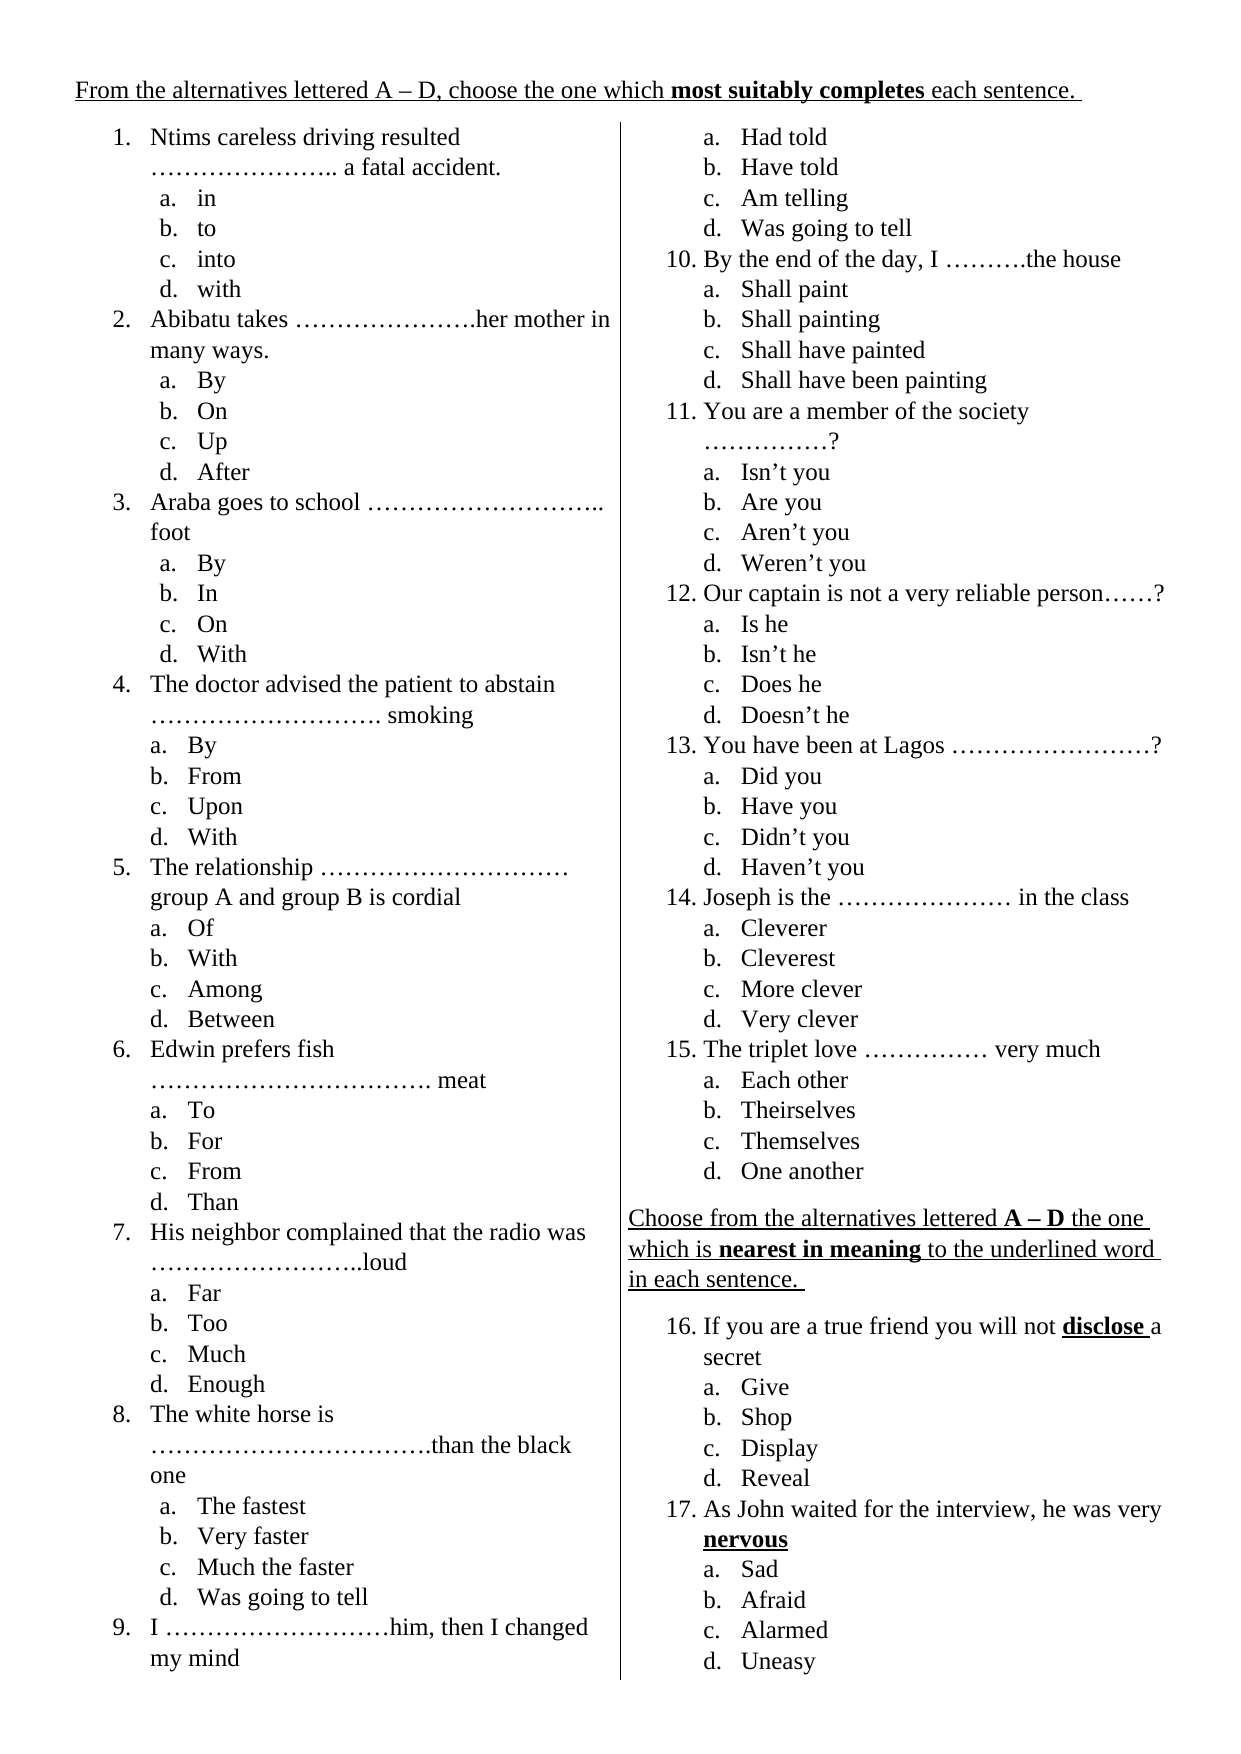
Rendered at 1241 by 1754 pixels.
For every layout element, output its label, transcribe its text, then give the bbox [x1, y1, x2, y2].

list Shall have painted [703, 335, 1165, 364]
list The doctor advised the patient to abstain ………………………. smoking [112, 669, 612, 729]
list His neighbor complained that the radio was ……………………..loud [112, 1217, 612, 1276]
list Uneasy [703, 1646, 1165, 1674]
list If you are a true friend you will not disclose a secret [666, 1311, 1165, 1370]
list Aren’t you [703, 517, 1165, 546]
list From [150, 761, 612, 789]
list With [141, 639, 612, 668]
list Up [159, 426, 612, 455]
list Are you [703, 487, 1165, 516]
list By [141, 548, 612, 577]
list Themselves [703, 1126, 1165, 1154]
list Theirselves [703, 1095, 1165, 1124]
list Very faster [159, 1521, 612, 1550]
list Shall have been painting [703, 365, 1165, 394]
list Was going to tell [703, 213, 1165, 242]
list Was going to tell [159, 1582, 612, 1611]
list Am telling [703, 183, 1165, 212]
list To [150, 1095, 612, 1124]
list The triplet love …………… very much [666, 1034, 1165, 1063]
list Have you [703, 791, 1165, 820]
list By [159, 365, 612, 394]
list Joseph is the ………………… in the class [666, 882, 1165, 911]
list Our captain is not a very reliable person……? [666, 578, 1165, 607]
list Abibatu takes ………………….her mother in many ways. [112, 304, 612, 364]
list You are a member of the society ……………? [666, 396, 1165, 455]
list Between [150, 1004, 612, 1033]
list Shall paint [703, 274, 1165, 303]
text From the alternatives lettered A – D, choose the one which most suitably completes each sentence. [75, 75, 1165, 104]
list Isn’t you [703, 457, 1165, 485]
list Display [703, 1433, 1165, 1462]
list Cleverest [703, 943, 1165, 972]
list With [150, 943, 612, 972]
list On [141, 609, 612, 637]
list From [150, 1156, 612, 1185]
list Does he [703, 669, 1165, 698]
list Is he [703, 609, 1165, 637]
list Alarmed [703, 1615, 1165, 1644]
list Weren’t you [703, 548, 1165, 577]
list More clever [703, 974, 1165, 1002]
list in [159, 183, 612, 212]
list With [150, 822, 612, 850]
list As John waited for the interview, he was very nervous [666, 1494, 1165, 1553]
list On [159, 396, 612, 424]
list Much the faster [159, 1552, 612, 1580]
list into [159, 244, 612, 272]
list Shop [703, 1402, 1165, 1431]
list Enough [150, 1369, 612, 1398]
list Ntims careless driving resulted ………………….. a fatal accident. [112, 122, 612, 181]
list By the end of the day, I ……….the house [666, 244, 1165, 272]
list Didn’t you [703, 822, 1165, 850]
list with [159, 274, 612, 303]
list Of [150, 913, 612, 942]
list Each other [703, 1065, 1165, 1094]
list For [150, 1126, 612, 1154]
list I ………………………him, then I changed my mind [112, 1612, 612, 1672]
list Among [150, 974, 612, 1002]
list The fastest [159, 1491, 612, 1519]
list In [141, 578, 612, 607]
list Far [150, 1278, 612, 1307]
list Isn’t he [703, 639, 1165, 668]
list Afraid [703, 1585, 1165, 1614]
text Choose from the alternatives lettered A – D the one which is nearest in meaning to the underlined word in each sentence. [628, 1203, 1165, 1293]
list Haven’t you [703, 852, 1165, 881]
list After [159, 457, 612, 485]
list Too [150, 1308, 612, 1337]
list Did you [703, 761, 1165, 789]
list Edwin prefers fish ……………………………. meat [112, 1034, 612, 1094]
list Shall painting [703, 304, 1165, 333]
list By [150, 730, 612, 759]
list Cleverer [703, 913, 1165, 942]
list One another [703, 1156, 1165, 1185]
list Reveal [703, 1463, 1165, 1492]
list The relationship ………………………… group A and group B is cordial [112, 852, 612, 911]
list Araba goes to school ……………………….. foot [112, 487, 612, 546]
list Upon [150, 791, 612, 820]
list to [159, 213, 612, 242]
list Give [703, 1372, 1165, 1401]
list Doesn’t he [703, 700, 1165, 729]
list Than [150, 1187, 612, 1215]
list Have told [703, 152, 1165, 181]
list The white horse is …………………………….than the black one [112, 1399, 612, 1489]
list Very clever [703, 1004, 1165, 1033]
list Had told [703, 122, 1165, 151]
list Much [150, 1339, 612, 1367]
list Sad [703, 1554, 1165, 1583]
list You have been at Lagos ……………………? [666, 730, 1165, 759]
